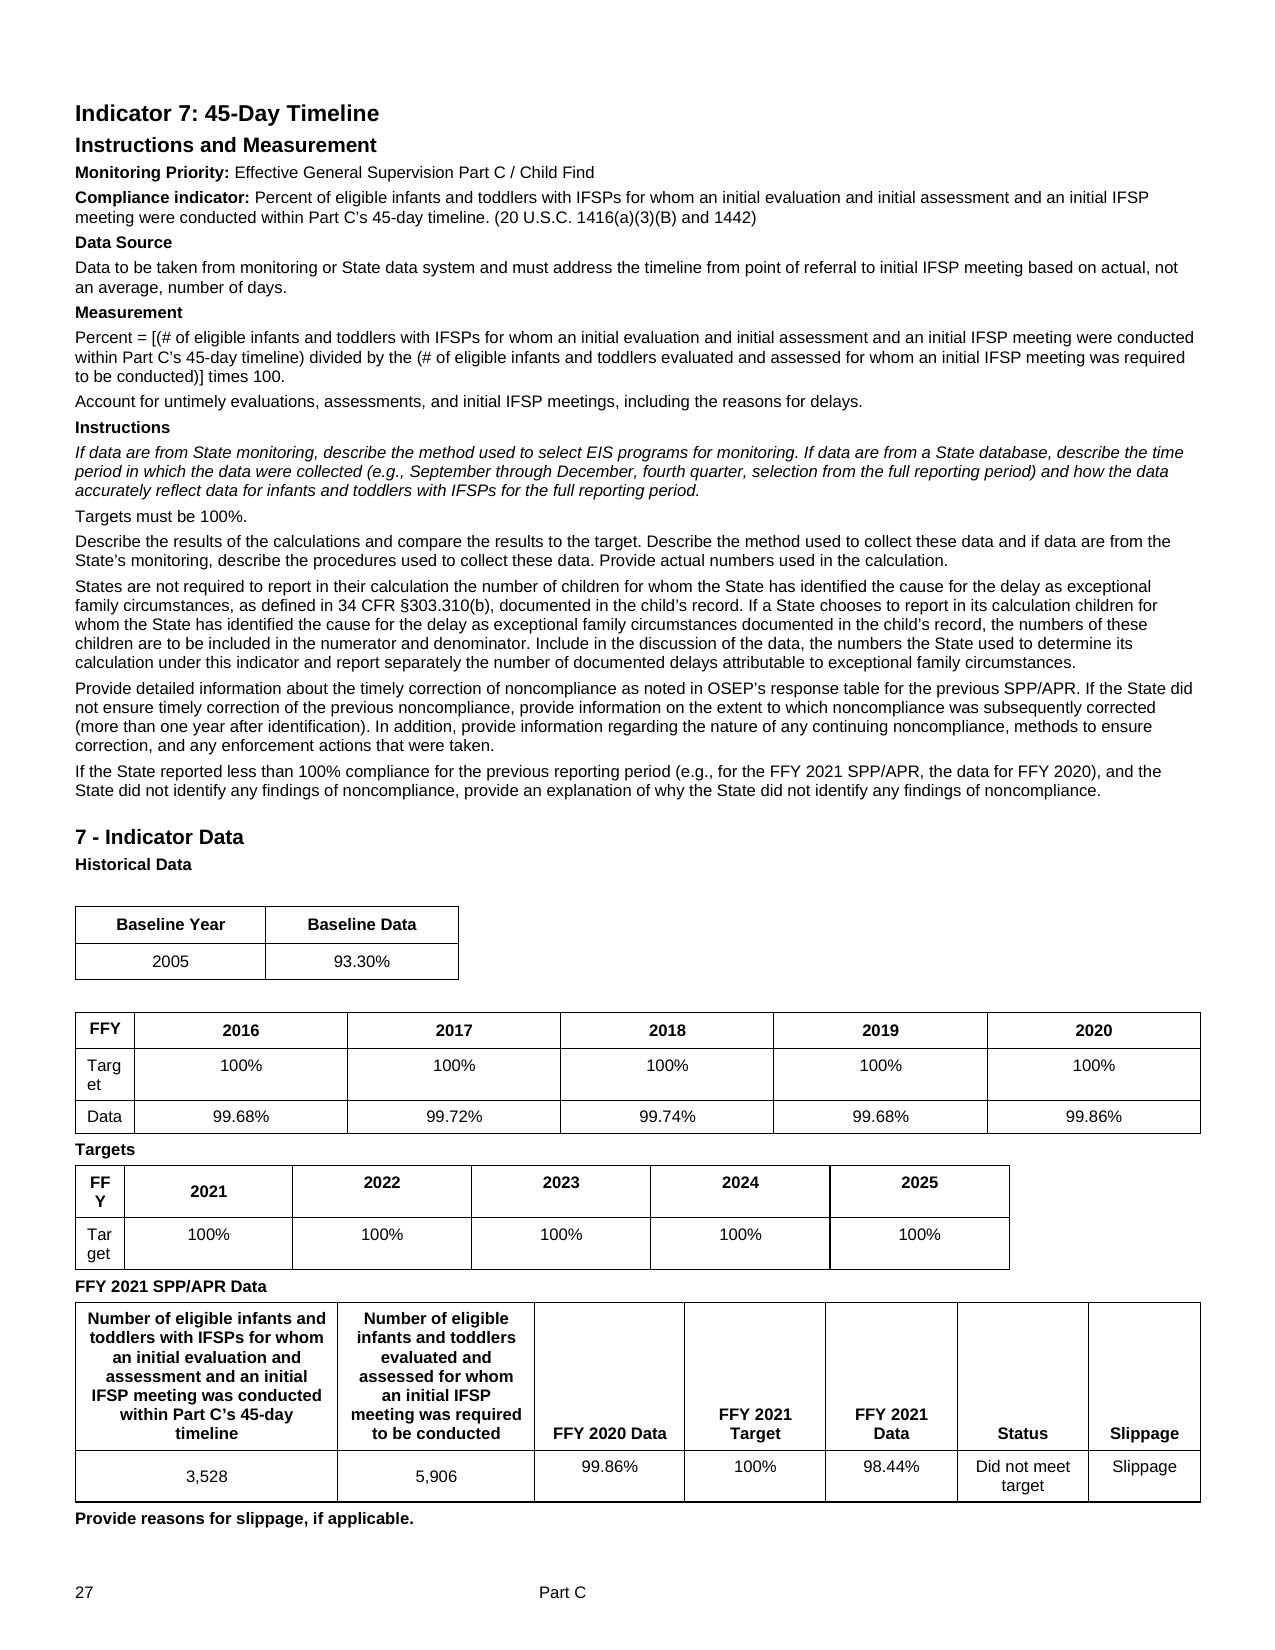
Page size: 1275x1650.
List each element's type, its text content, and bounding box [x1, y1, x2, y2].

table_cell 100% [988, 1049, 1200, 1100]
table_cell 100% [125, 1218, 292, 1269]
text Measurement [75, 303, 1200, 322]
table_cell 99.74% [561, 1101, 773, 1133]
table_header FFY 2021 Data [826, 1303, 957, 1449]
table_cell 5,906 [338, 1451, 534, 1501]
table_cell Did not meet target [958, 1451, 1088, 1501]
table_header 2021 [125, 1166, 292, 1217]
table_cell 100% [348, 1049, 560, 1100]
table_cell 99.86% [535, 1451, 684, 1501]
table_cell 99.68% [135, 1101, 347, 1133]
table_header Slippage [1089, 1303, 1200, 1449]
table_cell 100% [135, 1049, 347, 1100]
text Describe the results of the calculations and compare the results to the target. Describe the method used to collect these data and if data are from the State’s monitoring, describe the procedures used to collect these data. Provide actual numbers used in the calculation. [75, 532, 1200, 570]
table_header FFY [76, 1013, 134, 1048]
text Historical Data [75, 855, 1200, 874]
table_cell Slippage [1089, 1451, 1200, 1501]
table_header 2024 [651, 1166, 829, 1217]
text Provide reasons for slippage, if applicable. [75, 1509, 1200, 1528]
table_cell 99.86% [988, 1101, 1200, 1133]
table_cell Target [76, 1049, 134, 1100]
text Provide detailed information about the timely correction of noncompliance as noted in OSEP’s response table for the previous SPP/APR. If the State did not ensure timely correction of the previous noncompliance, provide information on the extent to which noncompliance was subsequently corrected (more than one year after identification). In addition, provide information regarding the nature of any continuing noncompliance, methods to ensure correction, and any enforcement actions that were taken. [75, 679, 1200, 755]
table_cell 3,528 [76, 1451, 337, 1501]
table_header 2016 [135, 1013, 347, 1048]
table_cell 100% [831, 1218, 1009, 1269]
table_cell 99.68% [774, 1101, 987, 1133]
table_header 2019 [774, 1013, 987, 1048]
table_header Number of eligible infants and toddlers evaluated and assessed for whom an initial IFSP meeting was required to be conducted [338, 1303, 534, 1449]
text Data to be taken from monitoring or State data system and must address the timeline from point of referral to initial IFSP meeting based on actual, not an average, number of days. [75, 258, 1200, 297]
table_cell 99.72% [348, 1101, 560, 1133]
subtitle Indicator 7: 45-Day Timeline [75, 100, 1200, 126]
text Targets [75, 1140, 1200, 1159]
text If the State reported less than 100% compliance for the previous reporting period (e.g., for the FFY 2021 SPP/APR, the data for FFY 2020), and the State did not identify any findings of noncompliance, provide an explanation of why the State did not identify any findings of noncompliance. [75, 762, 1200, 800]
text States are not required to report in their calculation the number of children for whom the State has identified the cause for the delay as exceptional family circumstances, as defined in 34 CFR §303.310(b), documented in the child’s record. If a State chooses to report in its calculation children for whom the State has identified the cause for the delay as exceptional family circumstances documented in the child’s record, the numbers of these children are to be included in the numerator and denominator. Include in the discussion of the data, the numbers the State used to determine its calculation under this indicator and report separately the number of documented delays attributable to exceptional family circumstances. [75, 577, 1200, 672]
text Percent = [(# of eligible infants and toddlers with IFSPs for whom an initial evaluation and initial assessment and an initial IFSP meeting were conducted within Part C’s 45-day timeline) divided by the (# of eligible infants and toddlers evaluated and assessed for whom an initial IFSP meeting was required to be conducted)] times 100. [75, 328, 1200, 386]
table_cell 2005 [76, 944, 265, 979]
table_header FFY 2021 Target [685, 1303, 825, 1449]
table_cell 100% [293, 1218, 471, 1269]
table_header 2017 [348, 1013, 560, 1048]
table_cell Target [76, 1218, 124, 1269]
text Data Source [75, 233, 1200, 252]
text Instructions [75, 417, 1200, 437]
text Targets must be 100%. [75, 507, 1200, 526]
table_header Number of eligible infants and toddlers with IFSPs for whom an initial evaluation and assessment and an initial IFSP meeting was conducted within Part C’s 45-day timeline [76, 1303, 337, 1449]
text Instructions and Measurement [75, 133, 1200, 157]
table_cell 98.44% [826, 1451, 957, 1501]
table_header 2023 [472, 1166, 650, 1217]
table_cell Data [76, 1101, 134, 1133]
table_cell 100% [472, 1218, 650, 1269]
table_header Baseline Data [266, 907, 458, 942]
table_header 2018 [561, 1013, 773, 1048]
text If data are from State monitoring, describe the method used to select EIS programs for monitoring. If data are from a State database, describe the time period in which the data were collected (e.g., September through December, fourth quarter, selection from the full reporting period) and how the data accurately reflect data for infants and toddlers with IFSPs for the full reporting period. [75, 443, 1200, 500]
table_cell 93.30% [266, 944, 458, 979]
table_header 2020 [988, 1013, 1200, 1048]
text Compliance indicator: Percent of eligible infants and toddlers with IFSPs for whom an initial evaluation and initial assessment and an initial IFSP meeting were conducted within Part C’s 45-day timeline. (20 U.S.C. 1416(a)(3)(B) and 1442) [75, 188, 1200, 227]
table_cell 100% [774, 1049, 987, 1100]
table_header 2025 [831, 1166, 1009, 1217]
table_header Status [958, 1303, 1088, 1449]
table_cell 100% [561, 1049, 773, 1100]
table_header FFY [76, 1166, 124, 1217]
table_header 2022 [293, 1166, 471, 1217]
table_cell 100% [651, 1218, 829, 1269]
text FFY 2021 SPP/APR Data [75, 1276, 1200, 1296]
text Monitoring Priority: Effective General Supervision Part C / Child Find [75, 163, 1200, 182]
table_header FFY 2020 Data [535, 1303, 684, 1449]
table_cell 100% [685, 1451, 825, 1501]
table_header Baseline Year [76, 907, 265, 942]
text Account for untimely evaluations, assessments, and initial IFSP meetings, including the reasons for delays. [75, 392, 1200, 411]
subtitle 7 - Indicator Data [75, 825, 1200, 849]
